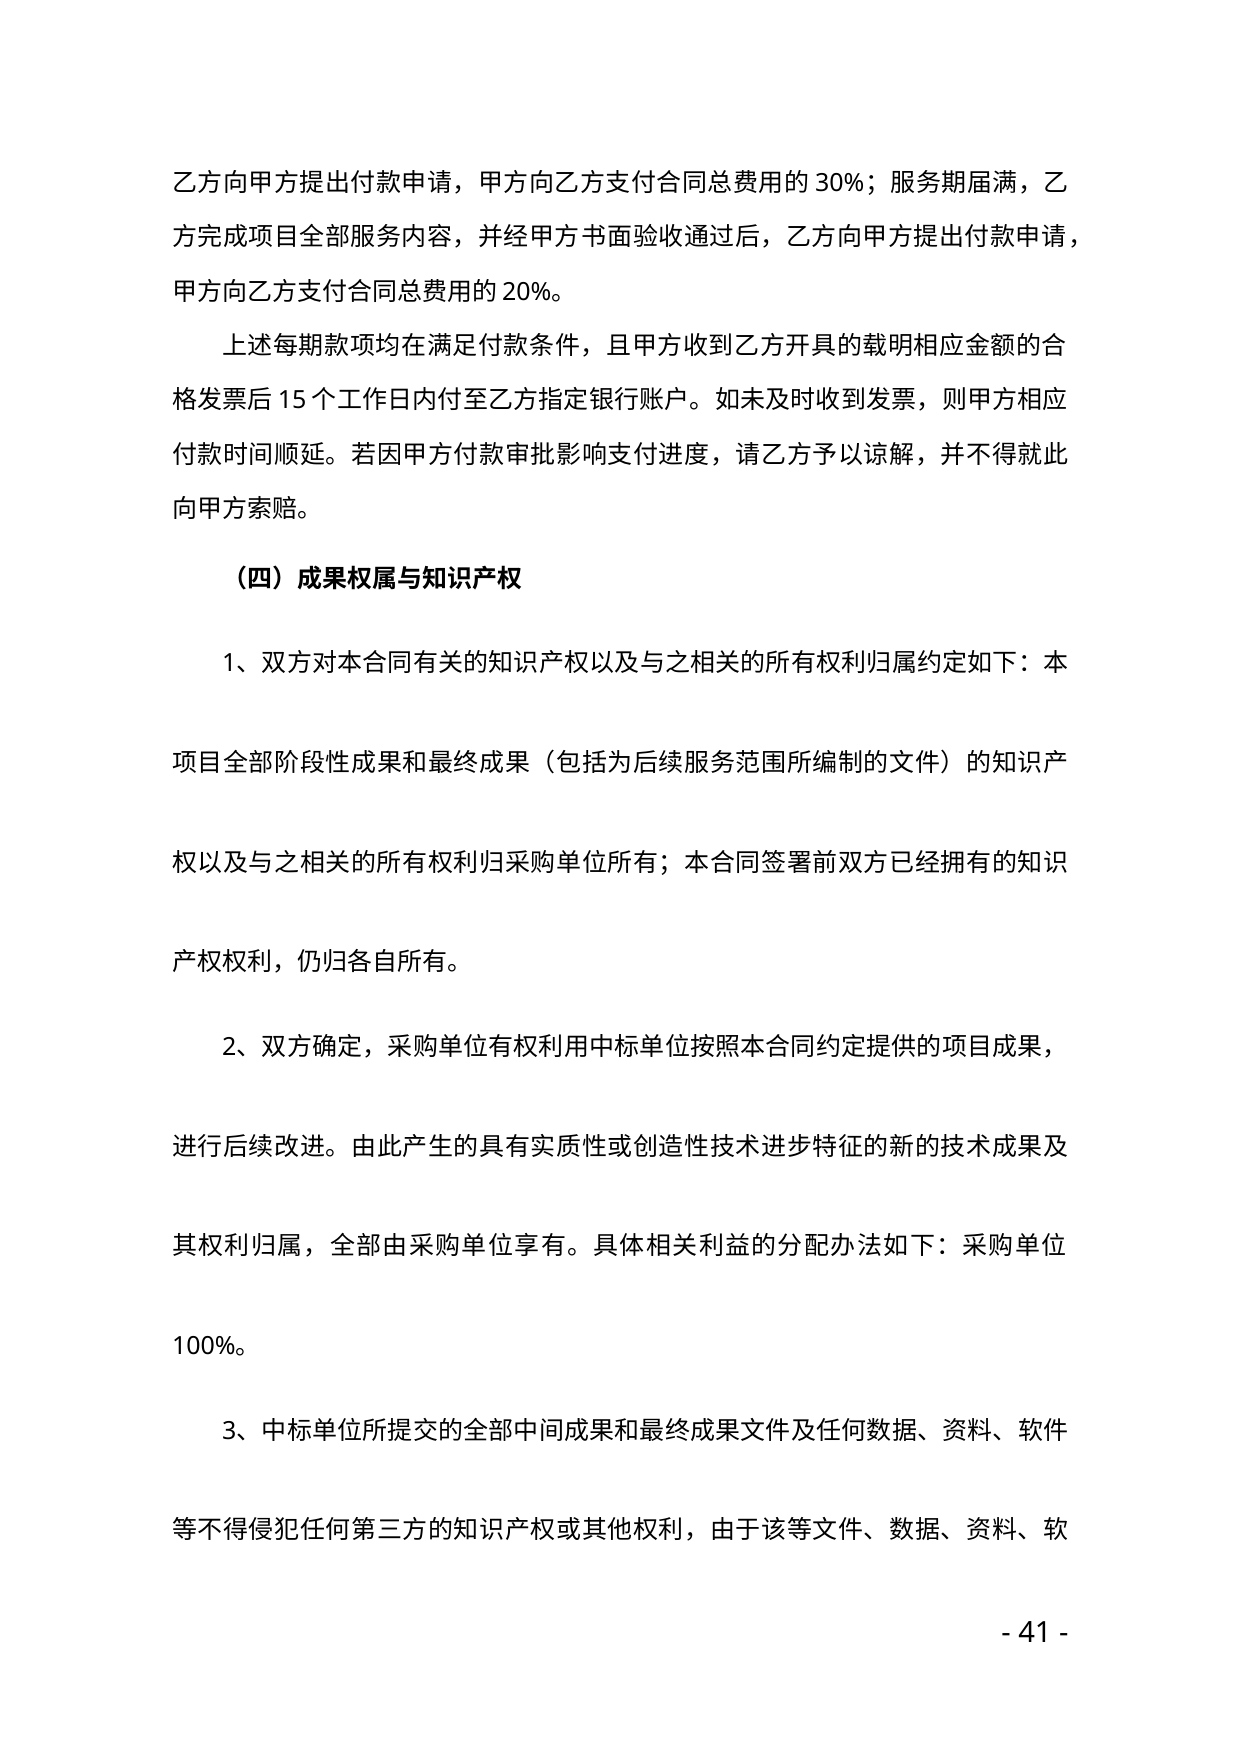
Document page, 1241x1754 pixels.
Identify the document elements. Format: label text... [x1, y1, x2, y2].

text 1、双方对本合同有关的知识产权以及与之相关的所有权利归属约定如下：本项目全部阶段性成果和最终成果（包括为后续服务范围所编制的文件）的知识产权以及与之相关的所有权利归采购单位所有；本合同签署前双方已经拥有的知识产权权利，仍归各自所有。 [172, 628, 1068, 993]
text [172, 162, 1068, 307]
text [172, 1395, 1068, 1561]
text 上述每期款项均在满足付款条件，且甲方收到乙方开具的载明相应金额的合格发票后15个工作日内付至乙方指定银行账户。如未及时收到发票，则甲方相应付款时间顺延。若因甲方付款审批影响支付进度，请乙方予以谅解，并不得就此向甲方索赔。 [172, 326, 1068, 525]
text （四）成果权属与知识产权 [172, 543, 1068, 609]
text 2、双方确定，采购单位有权利用中标单位按照本合同约定提供的项目成果，进行后续改进。由此产生的具有实质性或创造性技术进步特征的新的技术成果及其权利归属，全部由采购单位享有。具体相关利益的分配办法如下：采购单位100%。 [172, 1011, 1068, 1377]
